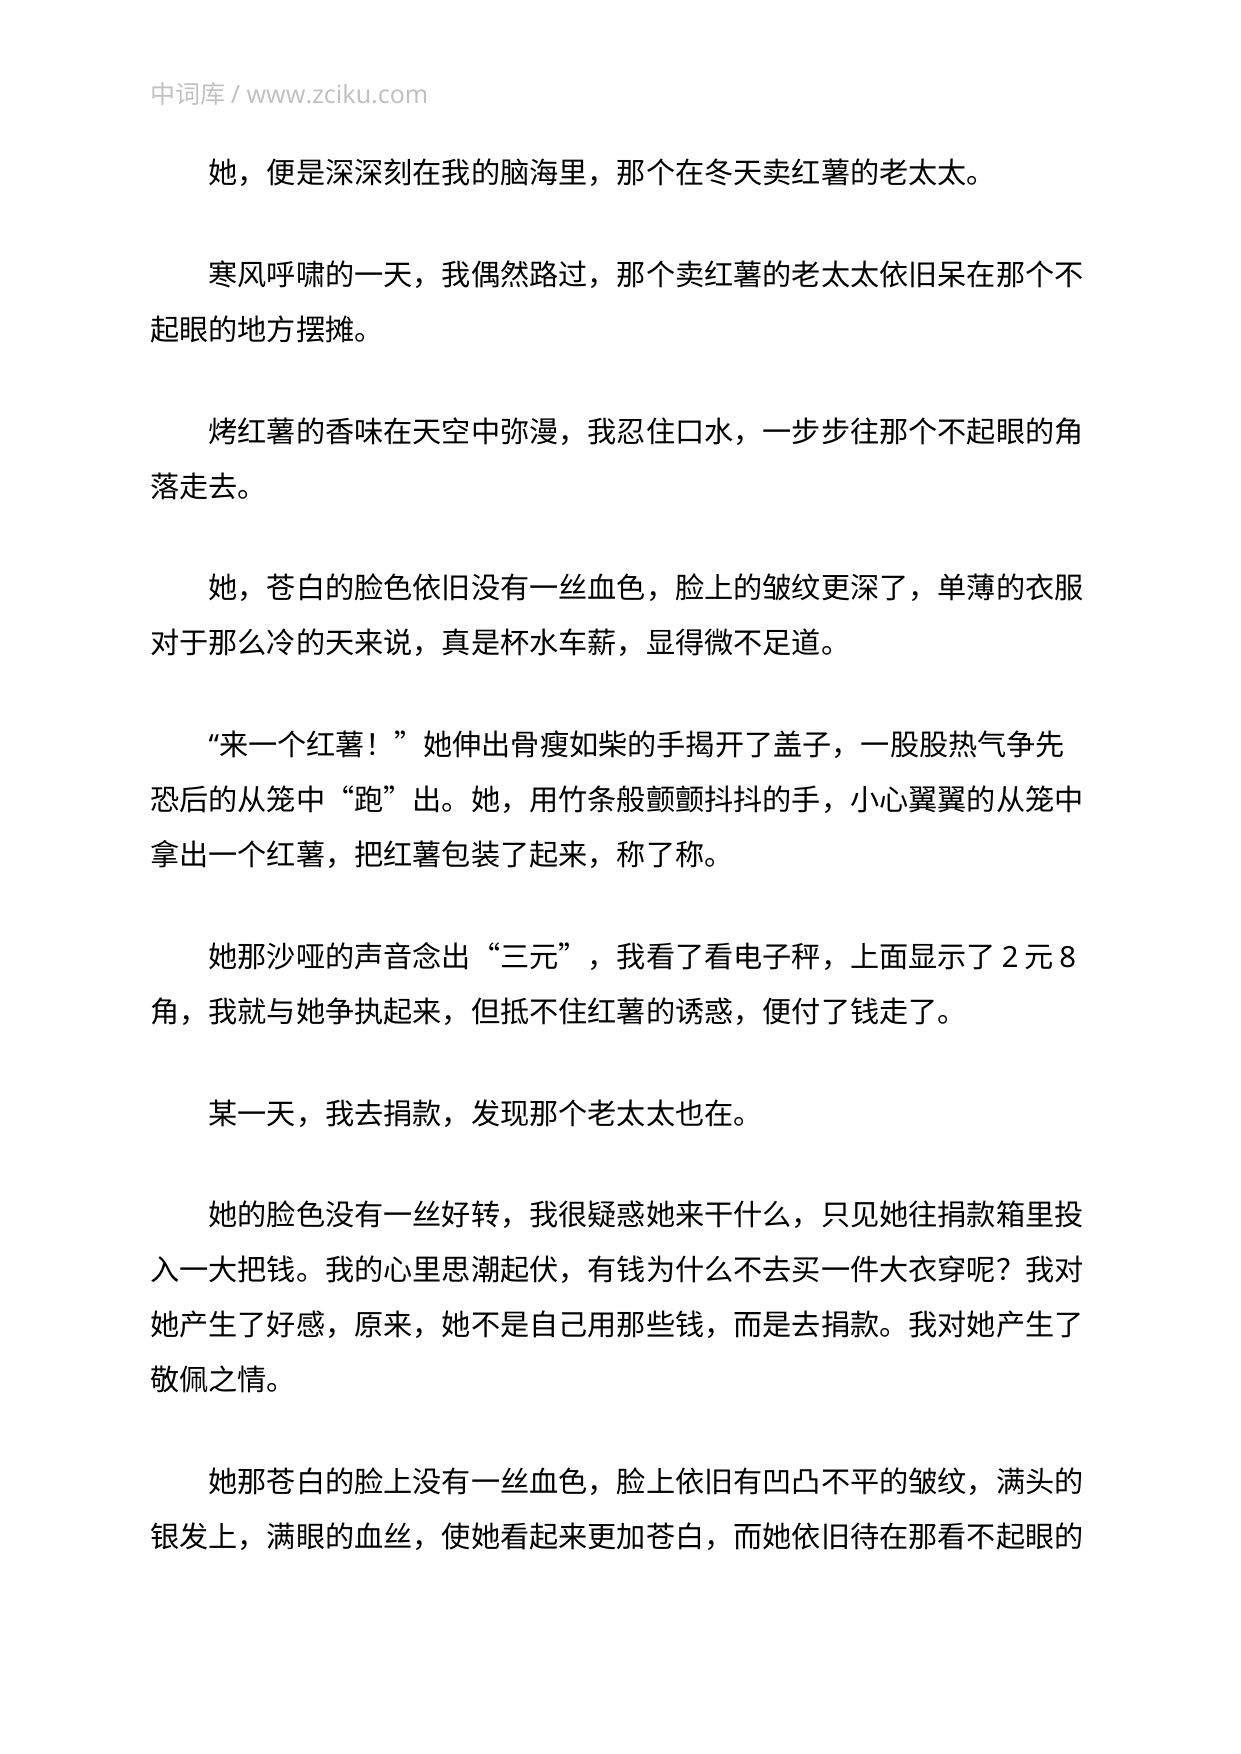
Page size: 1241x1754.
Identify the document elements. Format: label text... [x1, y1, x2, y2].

text 她那沙哑的声音念出“三元”，我看了看电子秤，上面显示了2元8角，我就与她争执起来，但抵不住红薯的诱惑，便付了钱走了。 [150, 933, 1090, 1031]
text “来一个红薯！”她伸出骨瘦如柴的手揭开了盖子，一股股热气争先恐后的从笼中“跑”出。她，用竹条般颤颤抖抖的手，小心翼翼的从笼中拿出一个红薯，把红薯包装了起来，称了称。 [150, 722, 1090, 874]
text 某一天，我去捐款，发现那个老太太也在。 [150, 1090, 1090, 1132]
text 寒风呼啸的一天，我偶然路过，那个卖红薯的老太太依旧呆在那个不起眼的地方摆摊。 [150, 252, 1090, 349]
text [150, 1458, 1090, 1556]
text 她，便是深深刻在我的脑海里，那个在冬天卖红薯的老太太。 [150, 150, 1090, 192]
text 她，苍白的脸色依旧没有一丝血色，脸上的皱纹更深了，单薄的衣服对于那么冷的天来说，真是杯水车薪，显得微不足道。 [150, 565, 1090, 662]
text 烤红薯的香味在天空中弥漫，我忍住口水，一步步往那个不起眼的角落走去。 [150, 408, 1090, 506]
text 她的脸色没有一丝好转，我很疑惑她来干什么，只见她往捐款箱里投入一大把钱。我的心里思潮起伏，有钱为什么不去买一件大衣穿呢？我对她产生了好感，原来，她不是自己用那些钱，而是去捐款。我对她产生了敬佩之情。 [150, 1192, 1090, 1399]
